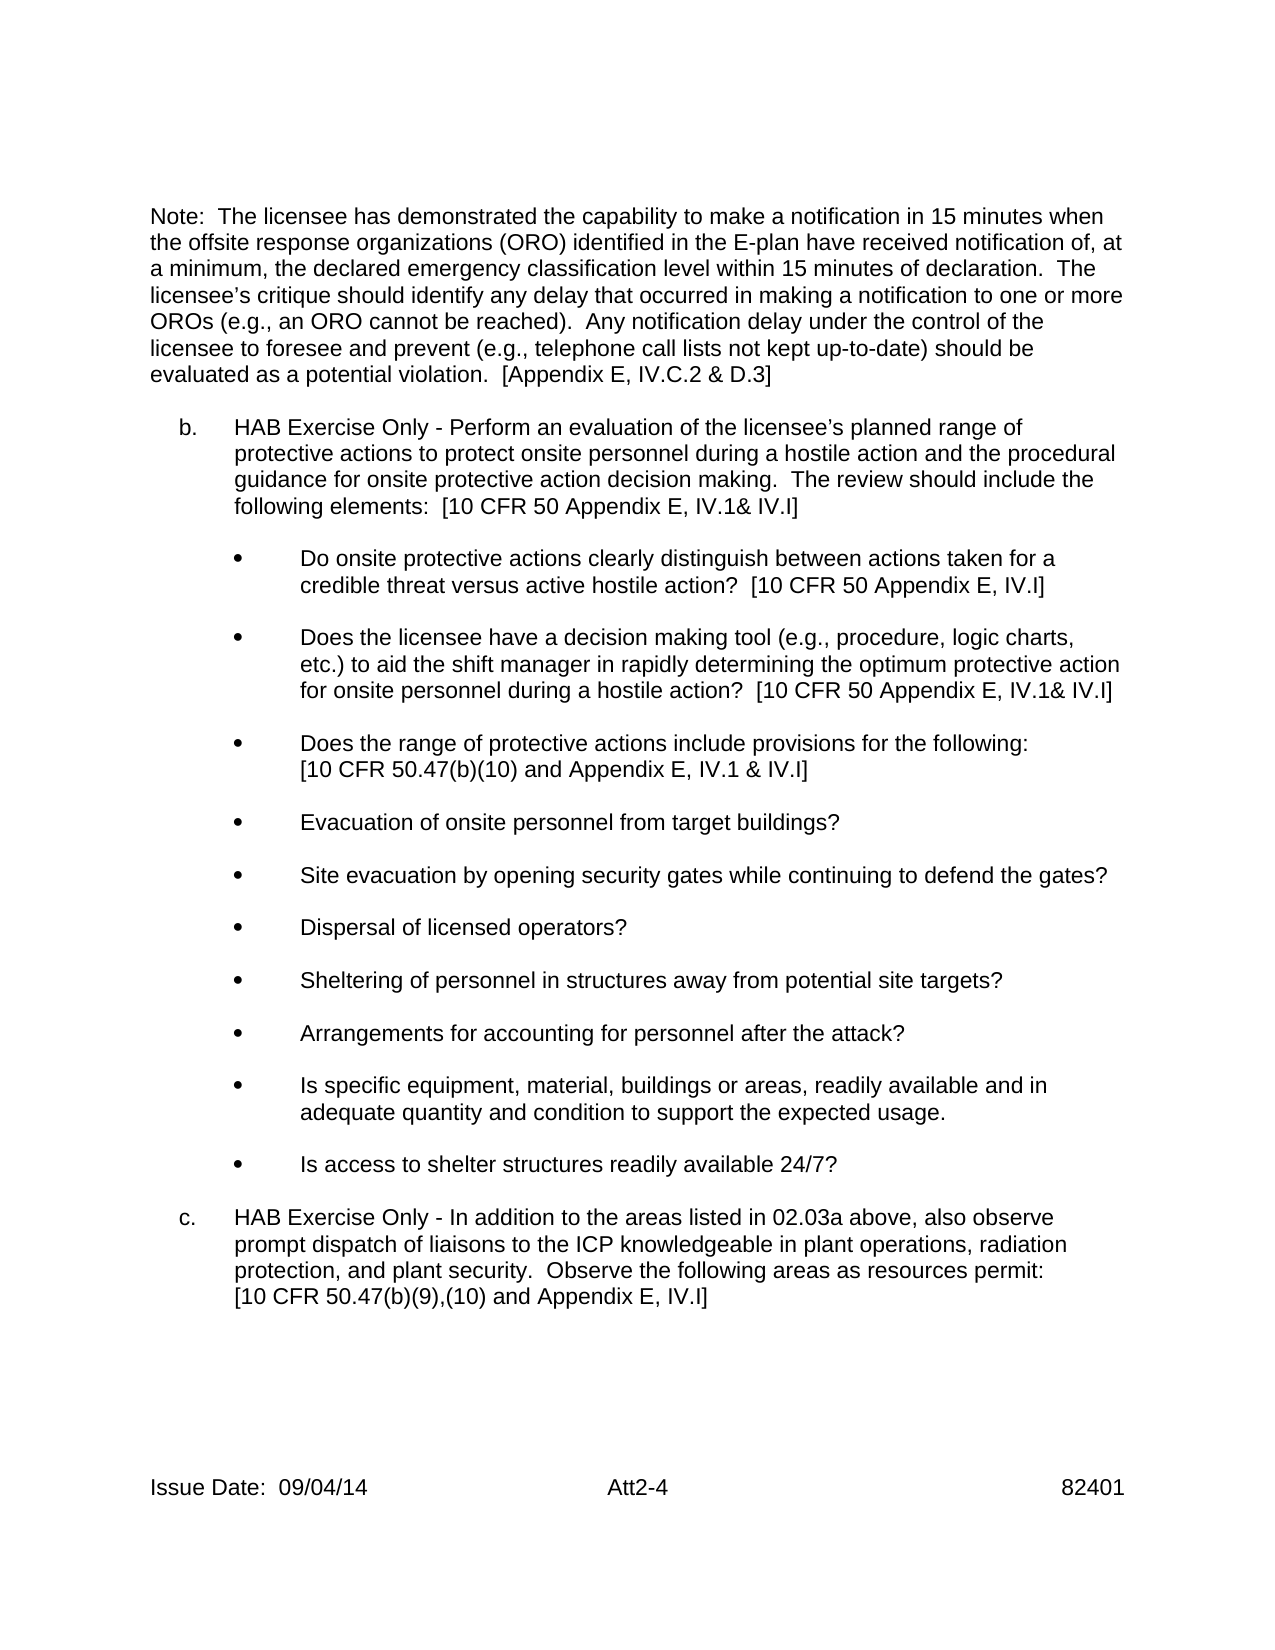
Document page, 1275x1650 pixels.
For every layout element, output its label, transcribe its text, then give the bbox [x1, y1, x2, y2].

list HAB Exercise Only - In addition to the areas listed in 02.03a above, also observe prompt dispatch of liaisons to the ICP knowledgeable in plant operations, radiation protection, and plant security. Observe the following areas as resources permit: [10 CFR 50.47(b)(9),(10) and Appendix E, IV.I] [178, 1204, 1125, 1309]
text Note: The licensee has demonstrated the capability to make a notification in 15 minutes when the offsite response organizations (ORO) identified in the E-plan have received notification of, at a minimum, the declared emergency classification level within 15 minutes of declaration. The licensee’s critique should identify any delay that occurred in making a notification to one or more OROs (e.g., an ORO cannot be reached). Any notification delay under the control of the licensee to foresee and prevent (e.g., telephone call lists not kept up-to-date) should be evaluated as a potential violation. [Appendix E, IV.C.2 & D.3] [150, 203, 1125, 387]
list Dispersal of licensed operators? [234, 914, 1125, 941]
list Is access to shelter structures readily available 24/7? [234, 1151, 1125, 1178]
list Do onsite protective actions clearly distinguish between actions taken for a credible threat versus active hostile action? [10 CFR 50 Appendix E, IV.I] [234, 545, 1125, 598]
list Sheltering of personnel in structures away from potential site targets? [234, 967, 1125, 993]
list Is specific equipment, material, buildings or areas, readily available and in adequate quantity and condition to support the expected usage. [234, 1072, 1125, 1125]
list HAB Exercise Only - Perform an evaluation of the licensee’s planned range of protective actions to protect onsite personnel during a hostile action and the procedural guidance for onsite protective action decision making. The review should include the following elements: [10 CFR 50 Appendix E, IV.1& IV.I] [178, 413, 1125, 519]
list Arrangements for accounting for personnel after the attack? [234, 1020, 1125, 1046]
list Does the range of protective actions include provisions for the following: [10 CFR 50.47(b)(10) and Appendix E, IV.1 & IV.I] [234, 730, 1125, 782]
list Does the licensee have a decision making tool (e.g., procedure, logic charts, etc.) to aid the shift manager in rapidly determining the optimum protective action for onsite personnel during a hostile action? [10 CFR 50 Appendix E, IV.1& IV.I] [234, 624, 1125, 703]
list Evacuation of onsite personnel from target buildings? [234, 809, 1125, 835]
list Site evacuation by opening security gates while continuing to defend the gates? [234, 862, 1125, 888]
